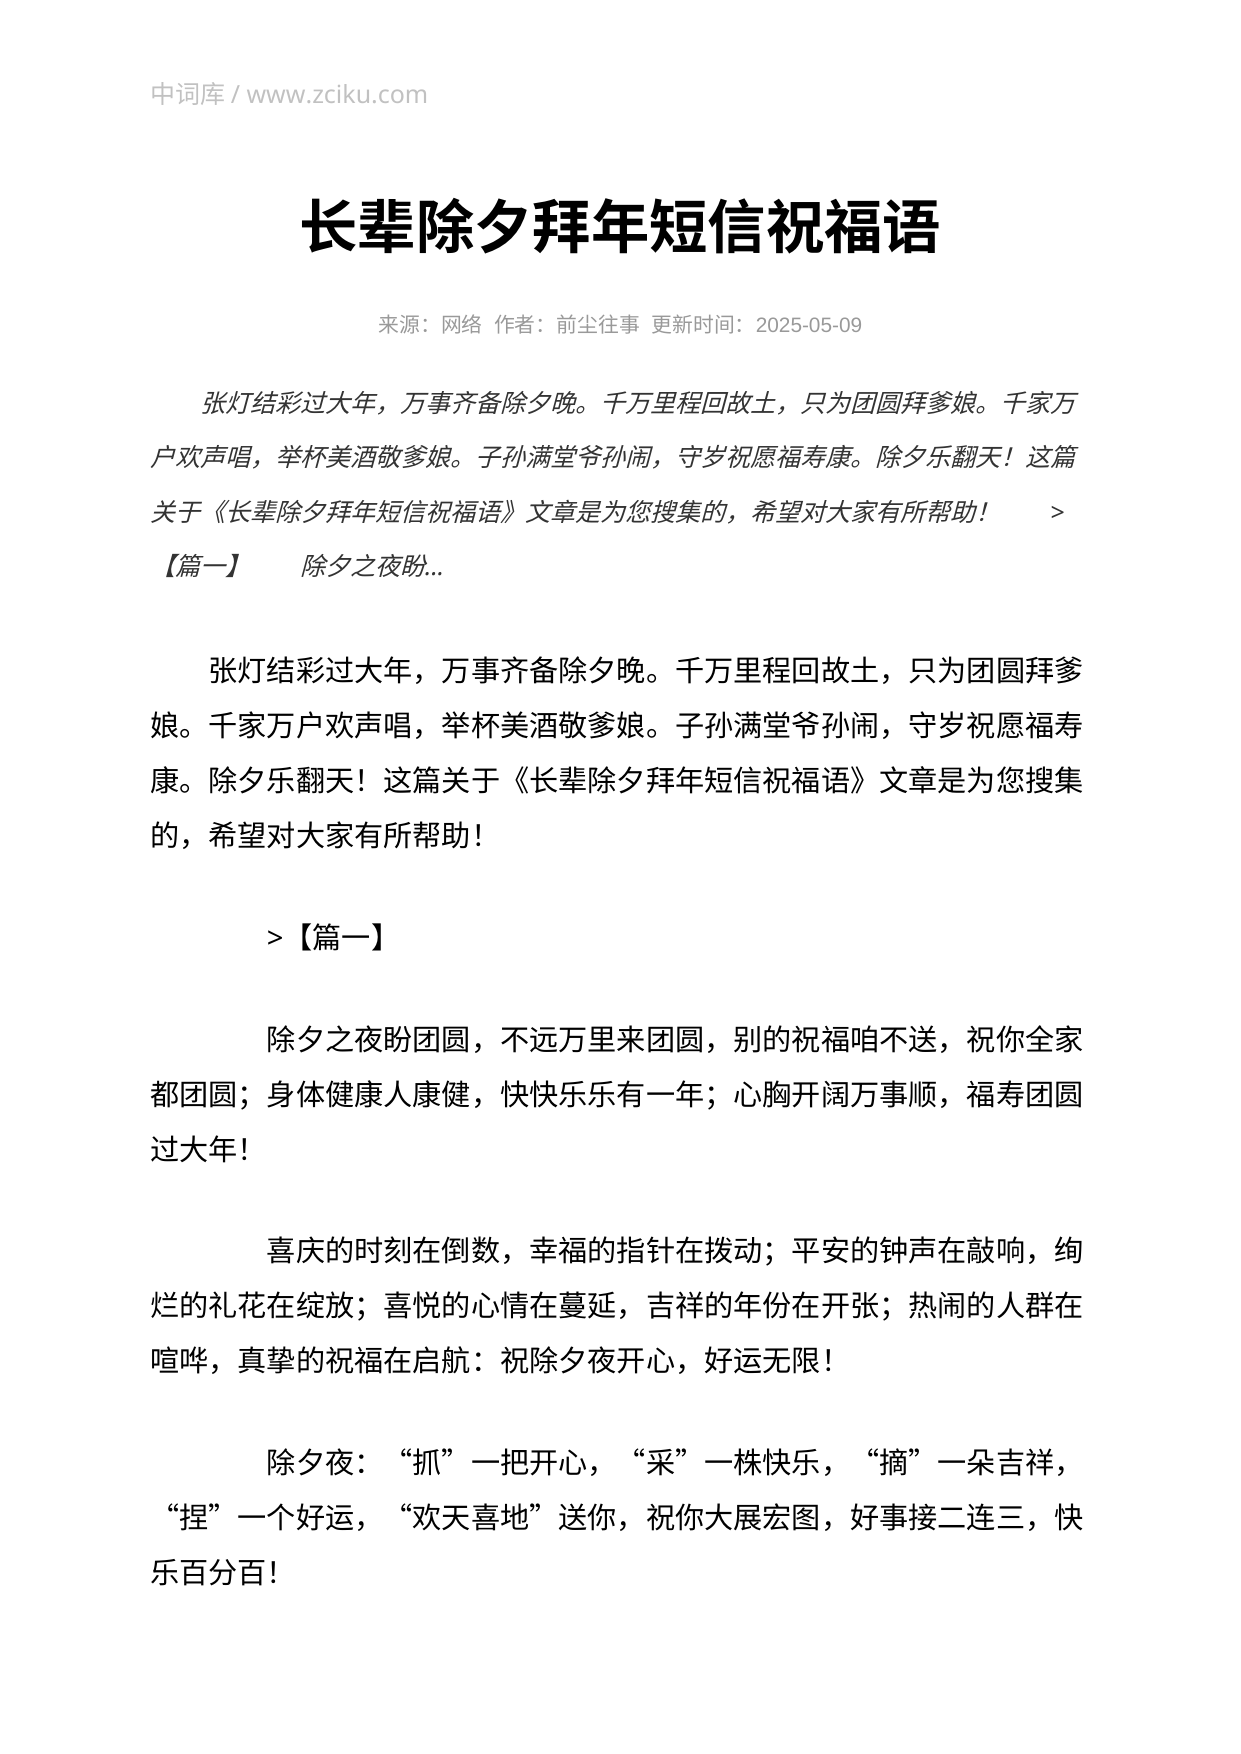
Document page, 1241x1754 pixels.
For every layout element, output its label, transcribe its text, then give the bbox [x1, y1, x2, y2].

subtitle 长辈除夕拜年短信祝福语 [150, 181, 1090, 266]
text 喜庆的时刻在倒数，幸福的指针在拨动；平安的钟声在敲响，绚烂的礼花在绽放；喜悦的心情在蔓延，吉祥的年份在开张；热闹的人群在喧哗，真挚的祝福在启航：祝除夕夜开心，好运无限！ [150, 1228, 1090, 1380]
text 来源：网络 作者：前尘往事 更新时间：2025-05-09 [150, 313, 1090, 337]
text 张灯结彩过大年，万事齐备除夕晚。千万里程回故土，只为团圆拜爹娘。千家万户欢声唱，举杯美酒敬爹娘。子孙满堂爷孙闹，守岁祝愿福寿康。除夕乐翻天！这篇关于《长辈除夕拜年短信祝福语》文章是为您搜集的，希望对大家有所帮助！ [150, 648, 1090, 855]
text >【篇一】 [150, 914, 1090, 957]
text 张灯结彩过大年，万事齐备除夕晚。千万里程回故土，只为团圆拜爹娘。千家万户欢声唱，举杯美酒敬爹娘。子孙满堂爷孙闹，守岁祝愿福寿康。除夕乐翻天！这篇关于《长辈除夕拜年短信祝福语》文章是为您搜集的，希望对大家有所帮助！ >【篇一】 除夕之夜盼... [150, 383, 1090, 583]
text 除夕之夜盼团圆，不远万里来团圆，别的祝福咱不送，祝你全家都团圆；身体健康人康健，快快乐乐有一年；心胸开阔万事顺，福寿团圆过大年！ [150, 1016, 1090, 1168]
text 除夕夜：“抓”一把开心，“采”一株快乐，“摘”一朵吉祥，“捏”一个好运，“欢天喜地”送你，祝你大展宏图，好事接二连三，快乐百分百！ [150, 1439, 1090, 1591]
